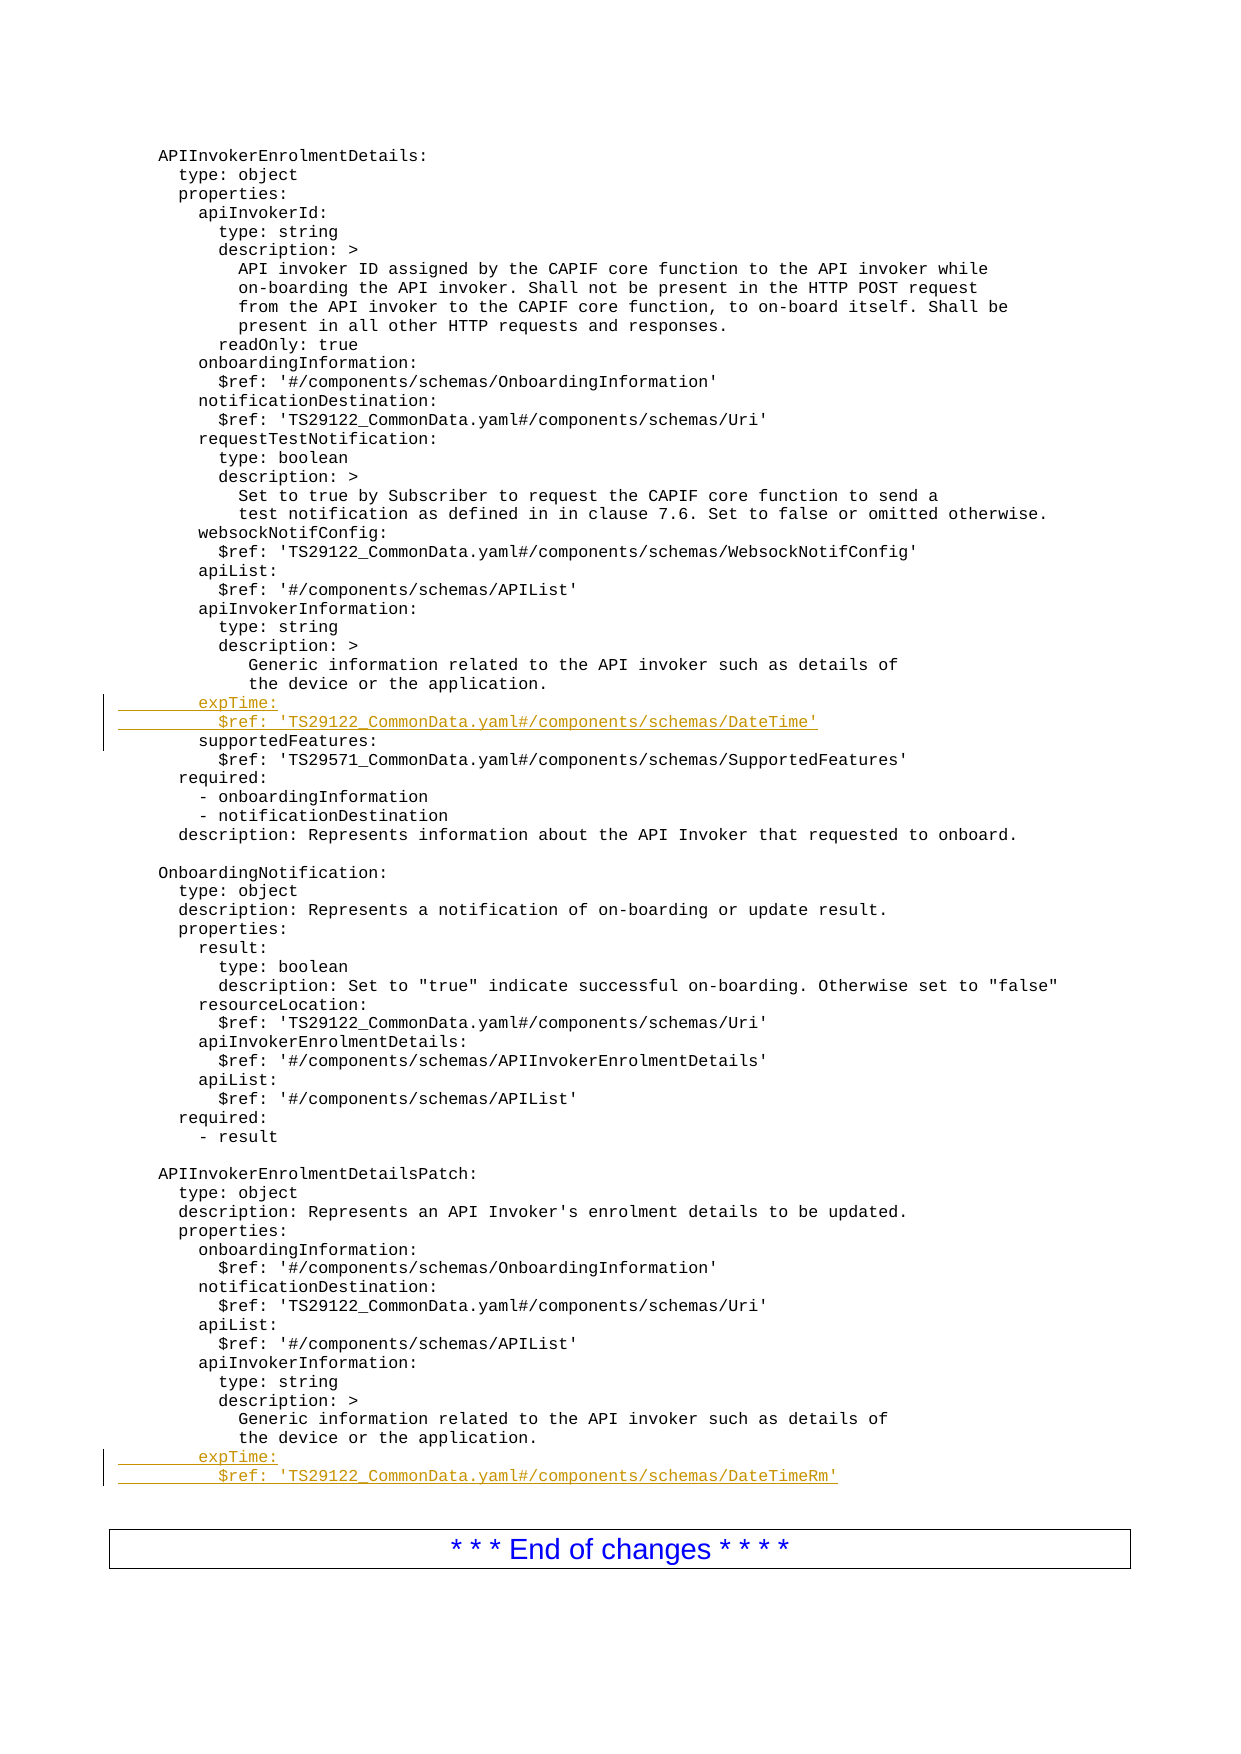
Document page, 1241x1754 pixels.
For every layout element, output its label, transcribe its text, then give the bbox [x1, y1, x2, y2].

text present in all other HTTP requests and responses. [118, 317, 1122, 336]
text apiInvokerInformation: [118, 1354, 1122, 1373]
text - onboardingInformation [118, 789, 1122, 808]
text apiList: [118, 562, 1122, 581]
text $ref: '#/components/schemas/APIList' [118, 1090, 1122, 1109]
text * * * End of changes * * * * [110, 1530, 1130, 1568]
text description: > [118, 242, 1122, 261]
text $ref: 'TS29571_CommonData.yaml#/components/schemas/SupportedFeatures' [118, 751, 1122, 770]
text properties: [118, 1222, 1122, 1241]
text description: Represents information about the API Invoker that requested to onboard. [118, 826, 1122, 845]
text type: string [118, 223, 1122, 242]
text description: Represents a notification of on-boarding or update result. [118, 902, 1122, 921]
text APIInvokerEnrolmentDetails: [118, 148, 1122, 167]
text APIInvokerEnrolmentDetailsPatch: [118, 1166, 1122, 1185]
text on-boarding the API invoker. Shall not be present in the HTTP POST request [118, 280, 1122, 298]
text description: > [118, 468, 1122, 487]
text supportedFeatures: [118, 732, 1122, 751]
text $ref: 'TS29122_CommonData.yaml#/components/schemas/WebsockNotifConfig' [118, 544, 1122, 562]
text Set to true by Subscriber to request the CAPIF core function to send a [118, 487, 1122, 506]
text $ref: 'TS29122_CommonData.yaml#/components/schemas/Uri' [118, 1015, 1122, 1034]
text description: > [118, 638, 1122, 657]
text - result [118, 1128, 1122, 1147]
text API invoker ID assigned by the CAPIF core function to the API invoker while [118, 261, 1122, 280]
text apiList: [118, 1072, 1122, 1090]
text $ref: '#/components/schemas/APIList' [118, 581, 1122, 600]
text required: [118, 1109, 1122, 1128]
text $ref: '#/components/schemas/OnboardingInformation' [118, 1260, 1122, 1279]
text apiInvokerId: [118, 204, 1122, 223]
text description: Set to "true" indicate successful on-boarding. Otherwise set to "false" [118, 977, 1122, 996]
text OnboardingNotification: [118, 864, 1122, 883]
text - notificationDestination [118, 808, 1122, 826]
text resourceLocation: [118, 996, 1122, 1015]
text Generic information related to the API invoker such as details of [118, 1411, 1122, 1430]
text description: Represents an API Invoker's enrolment details to be updated. [118, 1203, 1122, 1222]
text the device or the application. [118, 1430, 1122, 1449]
text properties: [118, 185, 1122, 204]
text type: string [118, 619, 1122, 638]
text type: boolean [118, 958, 1122, 977]
text type: string [118, 1373, 1122, 1392]
text description: > [118, 1392, 1122, 1411]
text required: [118, 770, 1122, 789]
text $ref: '#/components/schemas/APIInvokerEnrolmentDetails' [118, 1053, 1122, 1072]
text notificationDestination: [118, 1279, 1122, 1298]
text notificationDestination: [118, 393, 1122, 412]
text onboardingInformation: [118, 1241, 1122, 1260]
text result: [118, 939, 1122, 958]
text onboardingInformation: [118, 355, 1122, 374]
text properties: [118, 921, 1122, 939]
text requestTestNotification: [118, 431, 1122, 449]
text $ref: '#/components/schemas/APIList' [118, 1336, 1122, 1354]
text websockNotifConfig: [118, 525, 1122, 544]
text apiList: [118, 1317, 1122, 1336]
text test notification as defined in in clause 7.6. Set to false or omitted otherwise. [118, 506, 1122, 525]
text $ref: 'TS29122_CommonData.yaml#/components/schemas/Uri' [118, 412, 1122, 431]
text apiInvokerInformation: [118, 600, 1122, 619]
text $ref: '#/components/schemas/OnboardingInformation' [118, 374, 1122, 393]
text the device or the application. [118, 676, 1122, 694]
text type: object [118, 883, 1122, 902]
text type: object [118, 167, 1122, 185]
text readOnly: true [118, 336, 1122, 355]
text Generic information related to the API invoker such as details of [118, 657, 1122, 676]
text from the API invoker to the CAPIF core function, to on-board itself. Shall be [118, 298, 1122, 317]
text type: object [118, 1185, 1122, 1203]
text $ref: 'TS29122_CommonData.yaml#/components/schemas/Uri' [118, 1298, 1122, 1317]
text apiInvokerEnrolmentDetails: [118, 1034, 1122, 1053]
text type: boolean [118, 449, 1122, 468]
